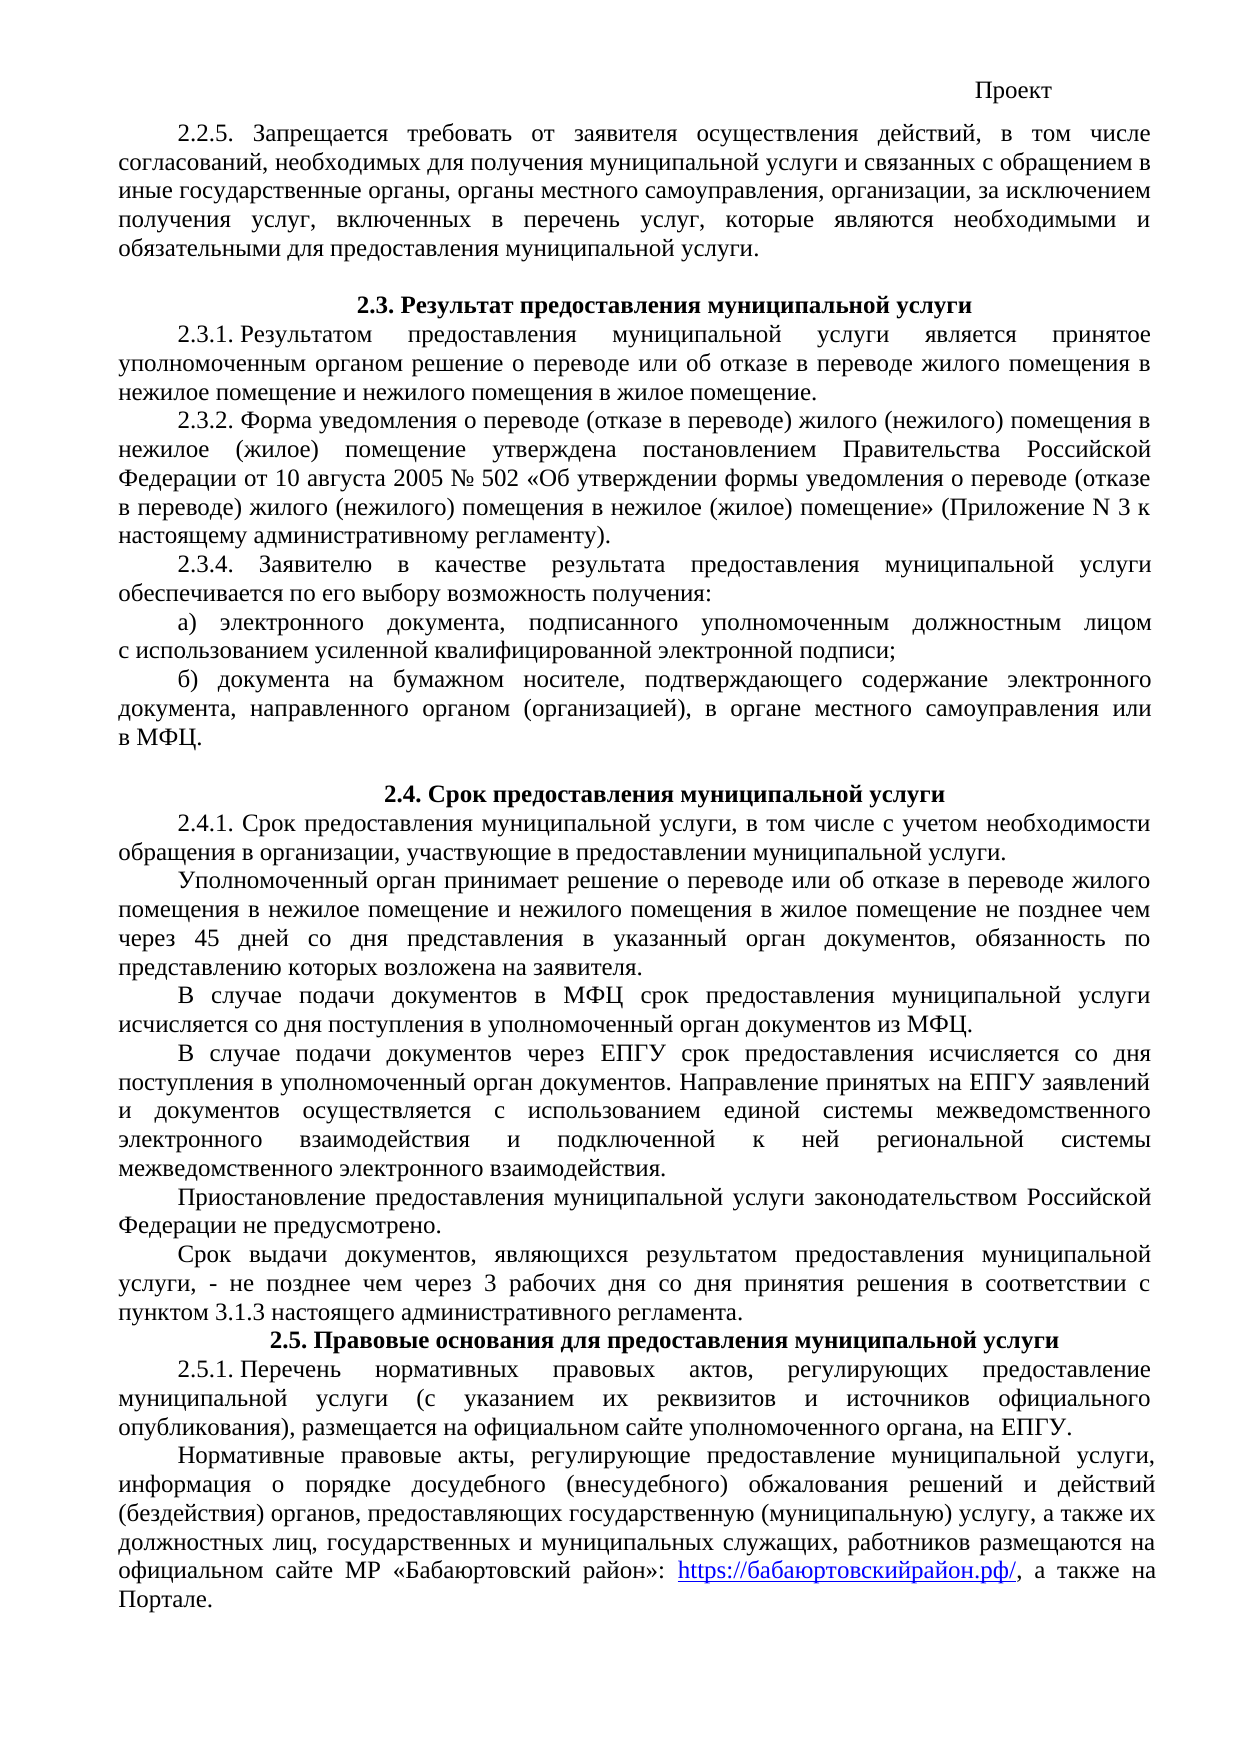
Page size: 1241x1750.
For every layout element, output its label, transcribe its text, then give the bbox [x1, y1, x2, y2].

text б) документа на бумажном носителе, подтверждающего содержание электронного документа, направленного органом (организацией), в органе местного самоуправления или в МФЦ. [118, 664, 1152, 751]
text 2.3.1. Результатом предоставления муниципальной услуги является принятое уполномоченным органом решение о переводе или об отказе в переводе жилого помещения в нежилое помещение и нежилого помещения в жилое помещение. [118, 319, 1152, 406]
text 2.3. Результат предоставления муниципальной услуги [118, 291, 1152, 319]
text Уполномоченный орган принимает решение о переводе или об отказе в переводе жилого помещения в нежилое помещение и нежилого помещения в жилое помещение не позднее чем через 45 дней со дня представления в указанный орган документов, обязанность по представлению которых возложена на заявителя. [118, 866, 1152, 981]
text 2.4.1. Срок предоставления муниципальной услуги, в том числе с учетом необходимости обращения в организации, участвующие в предоставлении муниципальной услуги. [118, 808, 1152, 866]
text 2.2.5. Запрещается требовать от заявителя осуществления действий, в том числе согласований, необходимых для получения муниципальной услуги и связанных с обращением в иные государственные органы, органы местного самоуправления, организации, за исключением получения услуг, включенных в перечень услуг, которые являются необходимыми и обязательными для предоставления муниципальной услуги. [118, 118, 1152, 262]
text 2.4. Срок предоставления муниципальной услуги [118, 779, 1152, 808]
text Нормативные правовые акты, регулирующие предоставление муниципальной услуги, информация о порядке досудебного (внесудебного) обжалования решений и действий (бездействия) органов, предоставляющих государственную (муниципальную) услугу, а также их должностных лиц, государственных и муниципальных служащих, работников размещаются на официальном сайте МР «Бабаюртовский район»: https://бабаюртовскийрайон.рф/, а также на Портале. [118, 1441, 1156, 1613]
text 2.3.4. Заявителю в качестве результата предоставления муниципальной услуги обеспечивается по его выбору возможность получения: [118, 549, 1152, 607]
text Срок выдачи документов, являющихся результатом предоставления муниципальной услуги, - не позднее чем через 3 рабочих дня со дня принятия решения в соответствии с пунктом 3.1.3 настоящего административного регламента. [118, 1239, 1152, 1326]
text В случае подачи документов в МФЦ срок предоставления муниципальной услуги исчисляется со дня поступления в уполномоченный орган документов из МФЦ. [118, 981, 1152, 1038]
text 2.5.1. Перечень нормативных правовых актов, регулирующих предоставление муниципальной услуги (с указанием их реквизитов и источников официального опубликования), размещается на официальном сайте уполномоченного органа, на ЕПГУ. [118, 1354, 1152, 1441]
text 2.5. Правовые основания для предоставления муниципальной услуги [118, 1326, 1152, 1354]
text Приостановление предоставления муниципальной услуги законодательством Российской Федерации не предусмотрено. [118, 1182, 1152, 1239]
text 2.3.2. Форма уведомления о переводе (отказе в переводе) жилого (нежилого) помещения в нежилое (жилое) помещение утверждена постановлением Правительства Российской Федерации от 10 августа 2005 № 502 «Об утверждении формы уведомления о переводе (отказе в переводе) жилого (нежилого) помещения в нежилое (жилое) помещение» (Приложение N 3 к настоящему административному регламенту). [118, 406, 1152, 549]
text а) электронного документа, подписанного уполномоченным должностным лицом с использованием усиленной квалифицированной электронной подписи; [118, 607, 1152, 664]
text В случае подачи документов через ЕПГУ срок предоставления исчисляется со дня поступления в уполномоченный орган документов. Направление принятых на ЕПГУ заявлений и документов осуществляется с использованием единой системы межведомственного электронного взаимодействия и подключенной к ней региональной системы межведомственного электронного взаимодействия. [118, 1038, 1152, 1182]
